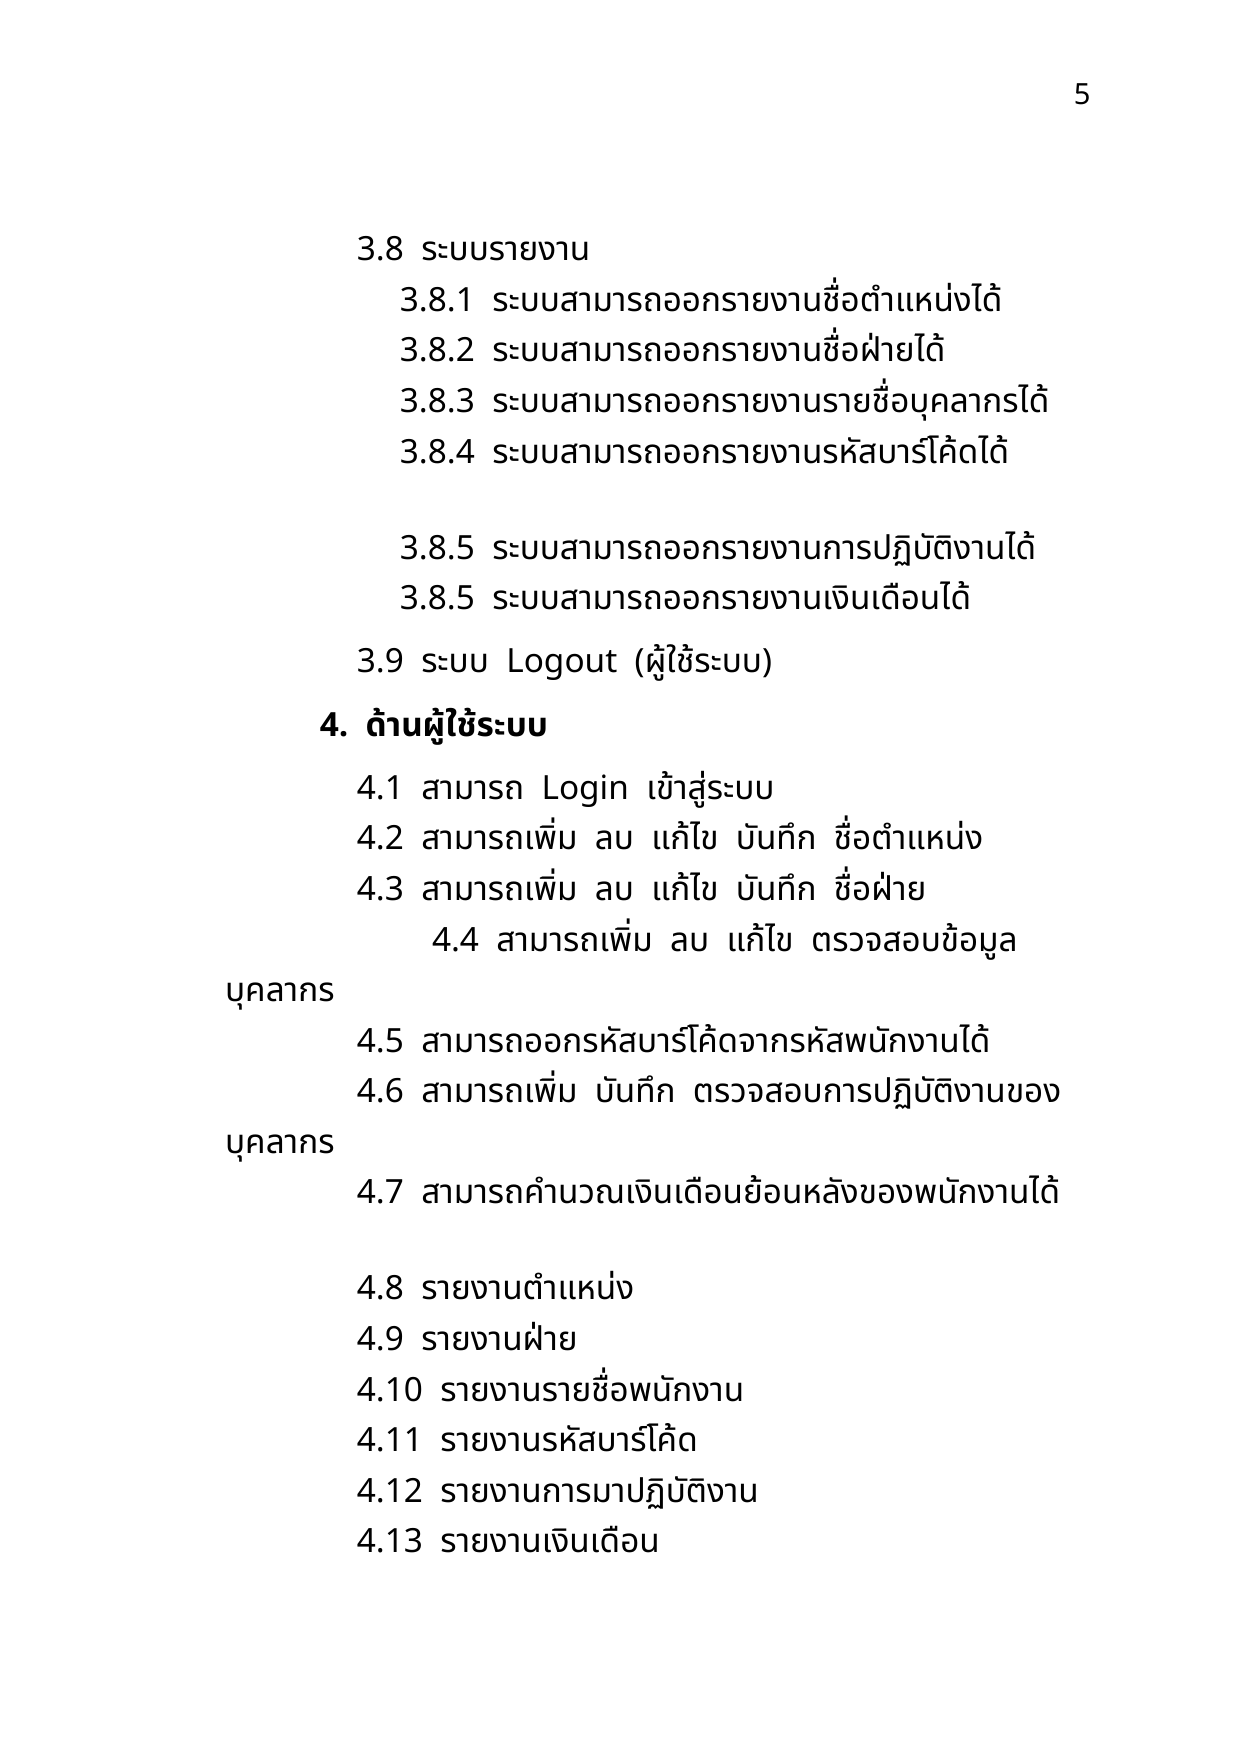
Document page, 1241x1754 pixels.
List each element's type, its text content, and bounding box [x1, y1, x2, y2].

text 4.11 รายงานรหัสบาร์โค้ด [225, 1416, 1090, 1467]
text 3.8.1 ระบบสามารถออกรายงานชื่อตำแหน่งได้ [225, 276, 1090, 326]
text 4.9 รายงานฝ่าย [225, 1315, 1090, 1365]
text 3.9 ระบบ Logout (ผู้ใช้ระบบ) [225, 637, 1090, 688]
text 3.8.2 ระบบสามารถออกรายงานชื่อฝ่ายได้ [225, 326, 1090, 377]
text 3.8.5 ระบบสามารถออกรายงานเงินเดือนได้ [225, 574, 1090, 625]
text 4. ด้านผู้ใช้ระบบ [225, 700, 1090, 751]
text 3.8.5 ระบบสามารถออกรายงานการปฏิบัติงานได้ [225, 523, 1090, 574]
text 4.3 สามารถเพิ่ม ลบ แก้ไข บันทึก ชื่อฝ่าย 4.4 สามารถเพิ่ม ลบ แก้ไข ตรวจสอบข้อมูลบุคลากร [225, 865, 1090, 1016]
text 3.8 ระบบรายงาน [225, 225, 1090, 276]
text 4.5 สามารถออกรหัสบาร์โค้ดจากรหัสพนักงานได้ [225, 1016, 1090, 1067]
text 4.13 รายงานเงินเดือน [225, 1517, 1090, 1568]
text 4.10 รายงานรายชื่อพนักงาน [225, 1365, 1090, 1416]
text 4.2 สามารถเพิ่ม ลบ แก้ไข บันทึก ชื่อตำแหน่ง [225, 814, 1090, 865]
text 4.1 สามารถ Login เข้าสู่ระบบ [225, 763, 1090, 814]
text 4.7 สามารถคำนวณเงินเดือนย้อนหลังของพนักงานได้ [225, 1168, 1090, 1264]
text 4.12 รายงานการมาปฏิบัติงาน [225, 1467, 1090, 1517]
text 3.8.3 ระบบสามารถออกรายงานรายชื่อบุคลากรได้ [225, 377, 1090, 427]
text 3.8.4 ระบบสามารถออกรายงานรหัสบาร์โค้ดได้ [225, 427, 1090, 523]
text 4.6 สามารถเพิ่ม บันทึก ตรวจสอบการปฏิบัติงานของบุคลากร [225, 1067, 1090, 1168]
text 4.8 รายงานตำแหน่ง [225, 1264, 1090, 1315]
